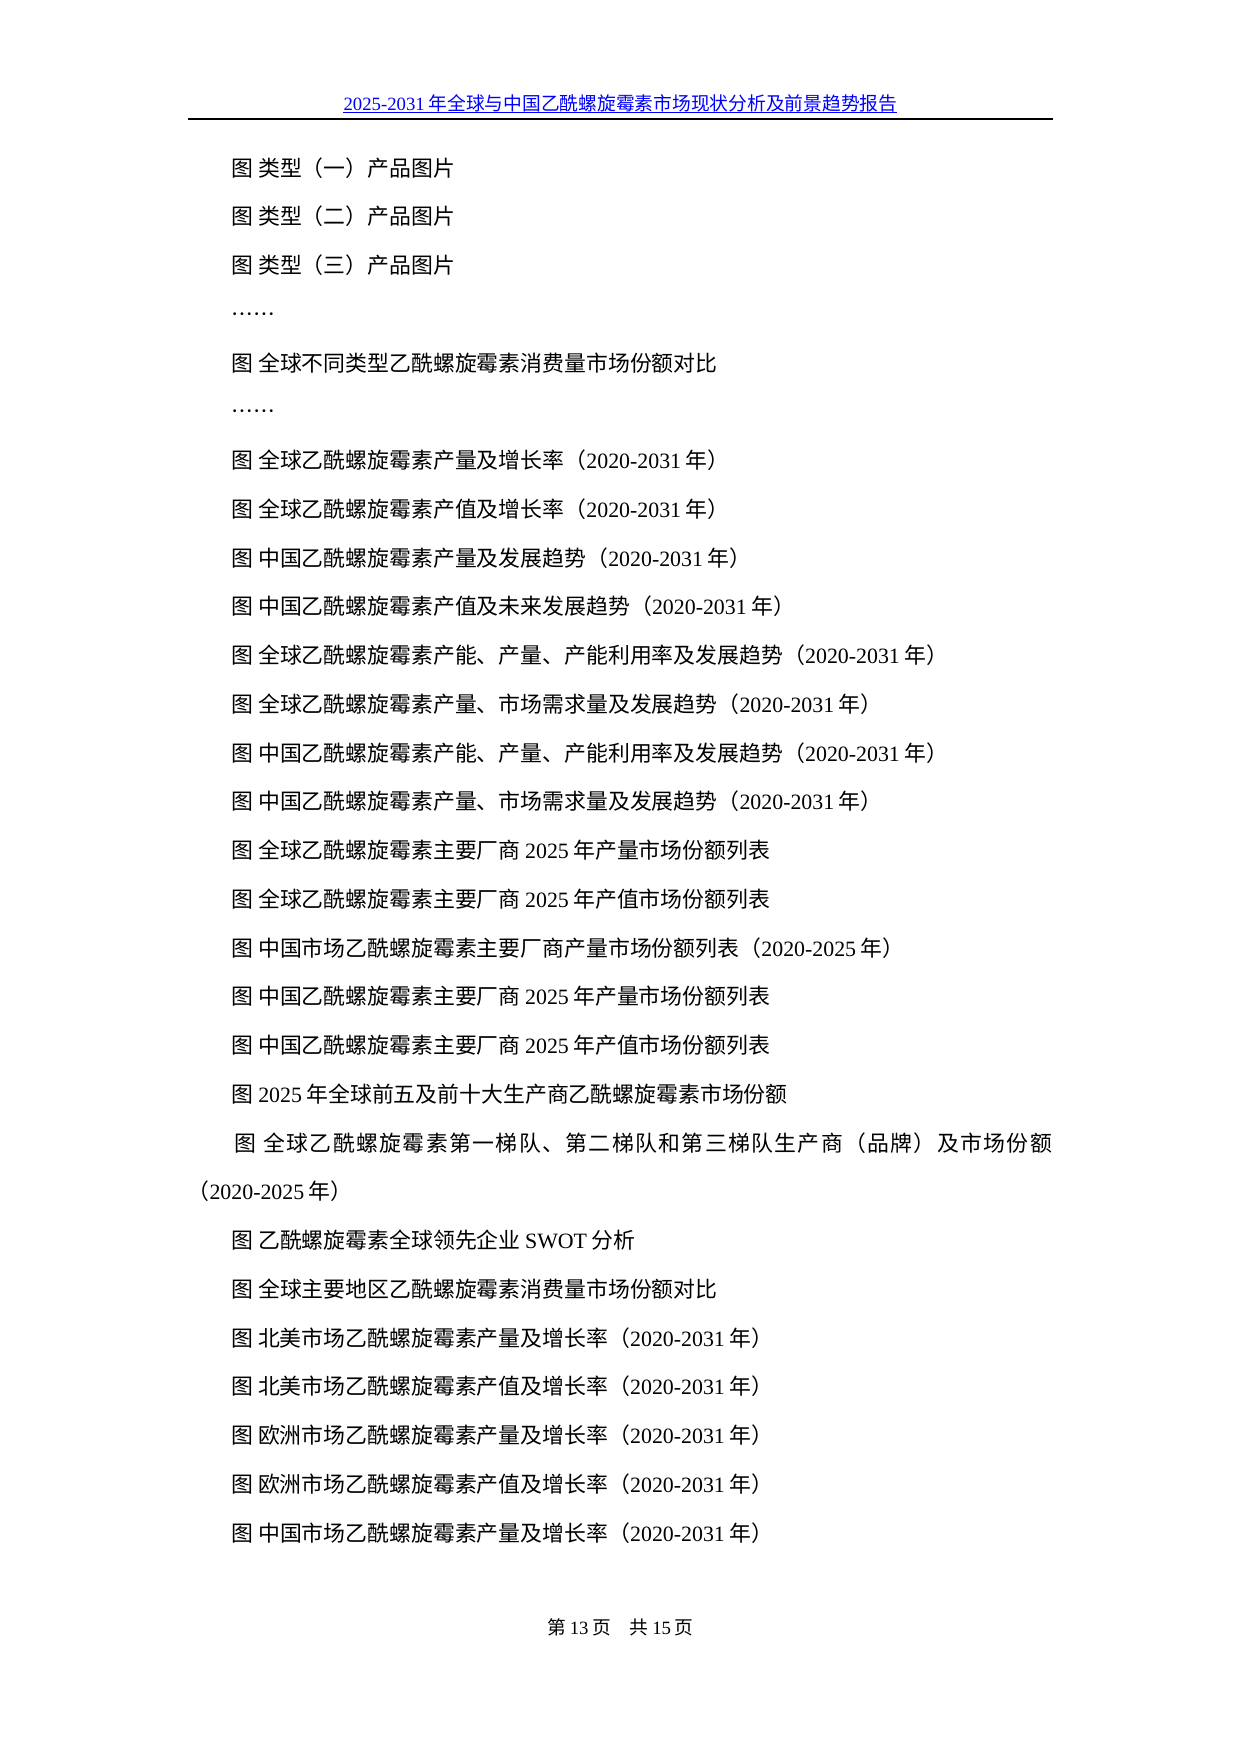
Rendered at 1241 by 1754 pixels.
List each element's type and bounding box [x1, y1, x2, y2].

text [187, 150, 1053, 1548]
